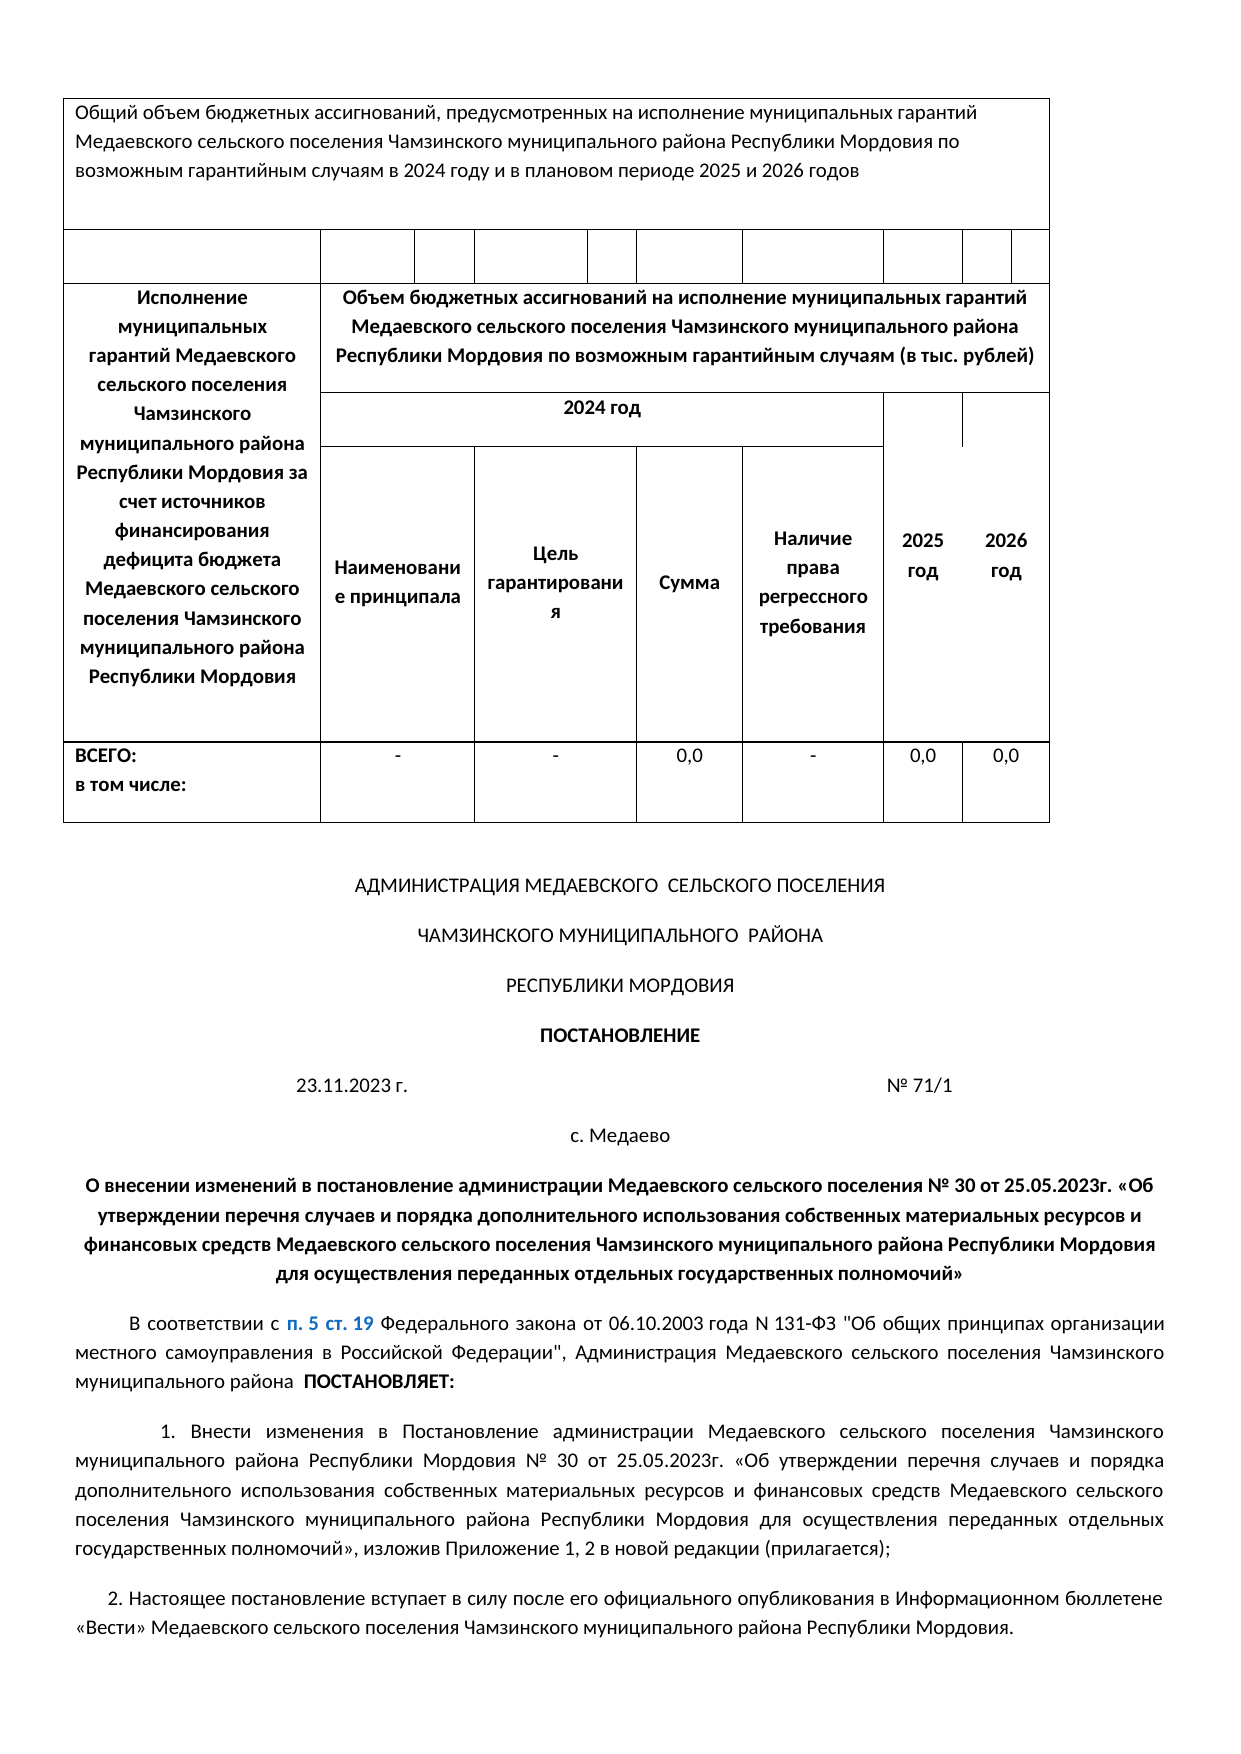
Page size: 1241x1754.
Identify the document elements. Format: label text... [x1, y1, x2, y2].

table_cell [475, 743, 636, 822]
text 2. Настоящее постановление вступает в силу после его официального опубликования в Информационном бюллетене «Вести» Медаевского сельского поселения Чамзинского муниципального района Республики Мордовия. [75, 1585, 1165, 1640]
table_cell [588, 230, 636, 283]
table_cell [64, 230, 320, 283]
text с. Медаево [75, 1123, 1165, 1148]
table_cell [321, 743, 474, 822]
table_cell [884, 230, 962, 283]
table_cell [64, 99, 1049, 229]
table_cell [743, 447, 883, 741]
text РЕСПУБЛИКИ МОРДОВИЯ [75, 973, 1165, 998]
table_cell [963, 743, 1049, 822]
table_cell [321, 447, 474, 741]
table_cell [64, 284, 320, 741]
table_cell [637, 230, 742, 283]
text АДМИНИСТРАЦИЯ МЕДАЕВСКОГО СЕЛЬСКОГО ПОСЕЛЕНИЯ [75, 873, 1165, 898]
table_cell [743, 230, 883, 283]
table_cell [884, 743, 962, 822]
text О внесении изменений в постановление администрации Медаевского сельского поселения № 30 от 25.05.2023г. «Об утверждении перечня случаев и порядка дополнительного использования собственных материальных ресурсов и финансовых средств Медаевского сельского поселения Чамзинского муниципального района Республики Мордовия для осуществления переданных отдельных государственных полномочий» [75, 1173, 1165, 1286]
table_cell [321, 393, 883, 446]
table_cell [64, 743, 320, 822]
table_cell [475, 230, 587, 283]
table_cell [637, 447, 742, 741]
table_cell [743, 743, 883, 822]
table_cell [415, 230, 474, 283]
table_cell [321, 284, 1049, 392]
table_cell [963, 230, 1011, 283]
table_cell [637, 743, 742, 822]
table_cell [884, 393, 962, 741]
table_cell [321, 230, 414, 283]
text 1. Внести изменения в Постановление администрации Медаевского сельского поселения Чамзинского муниципального района Республики Мордовия № 30 от 25.05.2023г. «Об утверждении перечня случаев и порядка дополнительного использования собственных материальных ресурсов и финансовых средств Медаевского сельского поселения Чамзинского муниципального района Республики Мордовия для осуществления переданных отдельных государственных полномочий», изложив Приложение 1, 2 в новой редакции (прилагается); [75, 1418, 1165, 1561]
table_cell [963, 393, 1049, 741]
text 23.11.2023 г. № 71/1 [75, 1073, 1165, 1098]
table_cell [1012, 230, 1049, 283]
text ПОСТАНОВЛЕНИЕ [75, 1023, 1165, 1048]
text В соответствии с п. 5 ст. 19 Федерального закона от 06.10.2003 года N 131-ФЗ "Об общих принципах организации местного самоуправления в Российской Федерации", Администрация Медаевского сельского поселения Чамзинского муниципального района ПОСТАНОВЛЯЕТ: [75, 1310, 1165, 1394]
text ЧАМЗИНСКОГО МУНИЦИПАЛЬНОГО РАЙОНА [75, 923, 1165, 948]
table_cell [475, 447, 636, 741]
